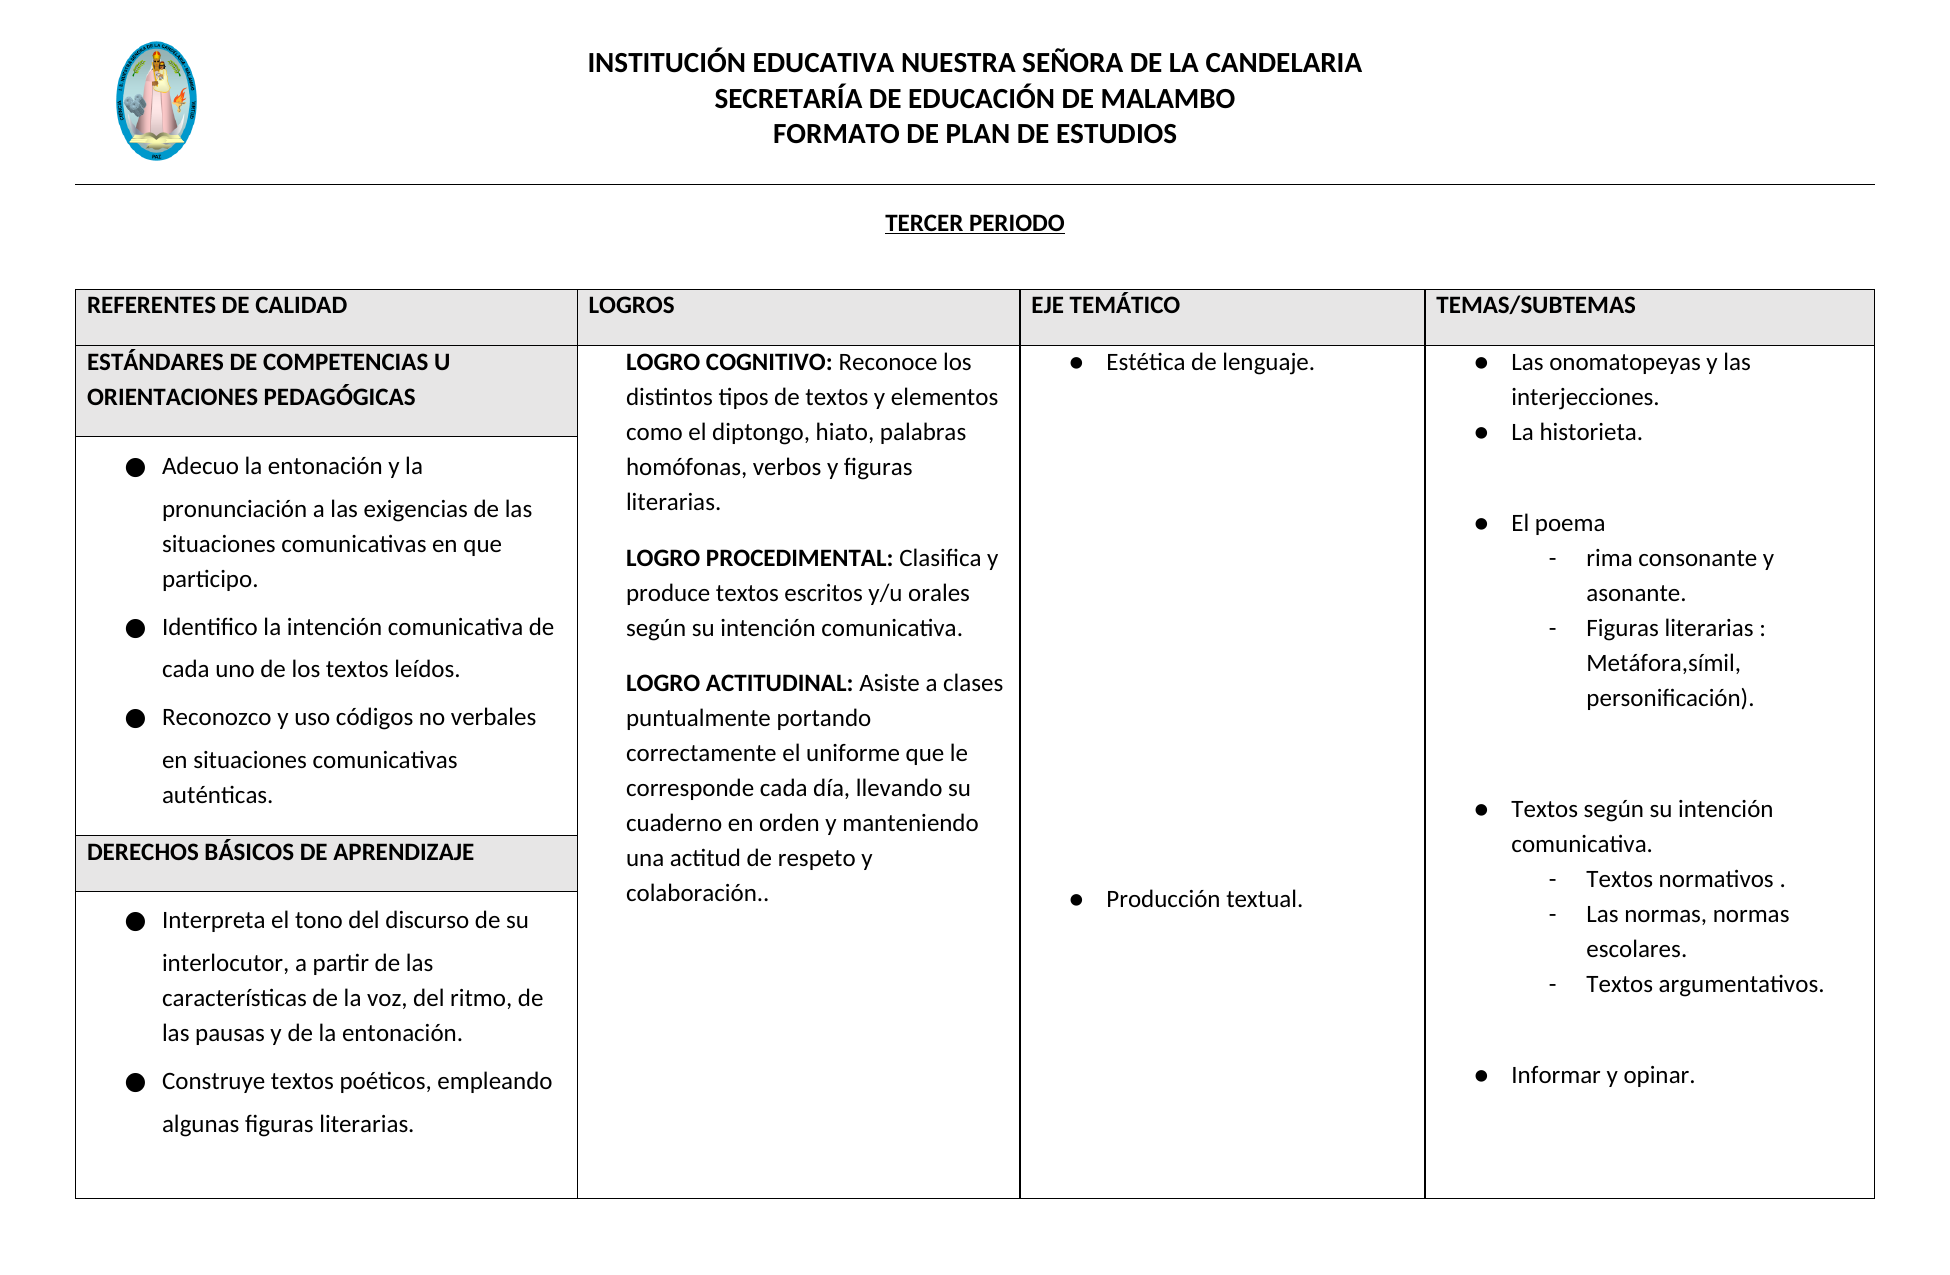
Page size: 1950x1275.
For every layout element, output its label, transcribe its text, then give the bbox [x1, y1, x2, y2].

table_header LOGROS [578, 290, 1019, 345]
table_cell Adecuo la entonación y la pronunciación a las exigencias de las situaciones comunicativas en que participo. Identifico la intención comunicativa de cada uno de los textos leídos. Reconozco y uso códigos no verbales en situaciones comunicativas auténticas. [76, 437, 577, 834]
table_cell LOGRO COGNITIVO: Reconoce los distintos tipos de textos y elementos como el diptongo, hiato, palabras homófonas, verbos y figuras literarias. LOGRO PROCEDIMENTAL: Clasifica y produce textos escritos y/u orales según su intención comunicativa. LOGRO ACTITUDINAL: Asiste a clases puntualmente portando correctamente el uniforme que le corresponde cada día, llevando su cuaderno en orden y manteniendo una actitud de respeto y colaboración.. [578, 346, 1019, 1197]
text TERCER PERIODO [75, 207, 1875, 237]
table_cell DERECHOS BÁSICOS DE APRENDIZAJE [76, 836, 577, 891]
table_cell Estética de lenguaje. Producción textual. Ética de la comunicación. Producción textual. [1021, 346, 1424, 1197]
table_header EJE TEMÁTICO [1021, 290, 1424, 345]
table_header REFERENTES DE CALIDAD [76, 290, 577, 345]
table_cell Las onomatopeyas y las interjecciones. La historieta. El poema rima consonante y asonante. Figuras literarias : Metáfora,símil, personificación). Textos según su intención comunicativa. Textos normativos . Las normas, normas escolares. Textos argumentativos. Informar y opinar. El diptongo y el hiato. Palabras homófonas El verbo: Características, Número y personas del verbo. [1426, 346, 1874, 1197]
table_cell ESTÁNDARES DE COMPETENCIAS U ORIENTACIONES PEDAGÓGICAS [76, 346, 577, 436]
table_header TEMAS/SUBTEMAS [1426, 290, 1874, 345]
picture [110, 41, 203, 166]
picture [124, 49, 189, 152]
